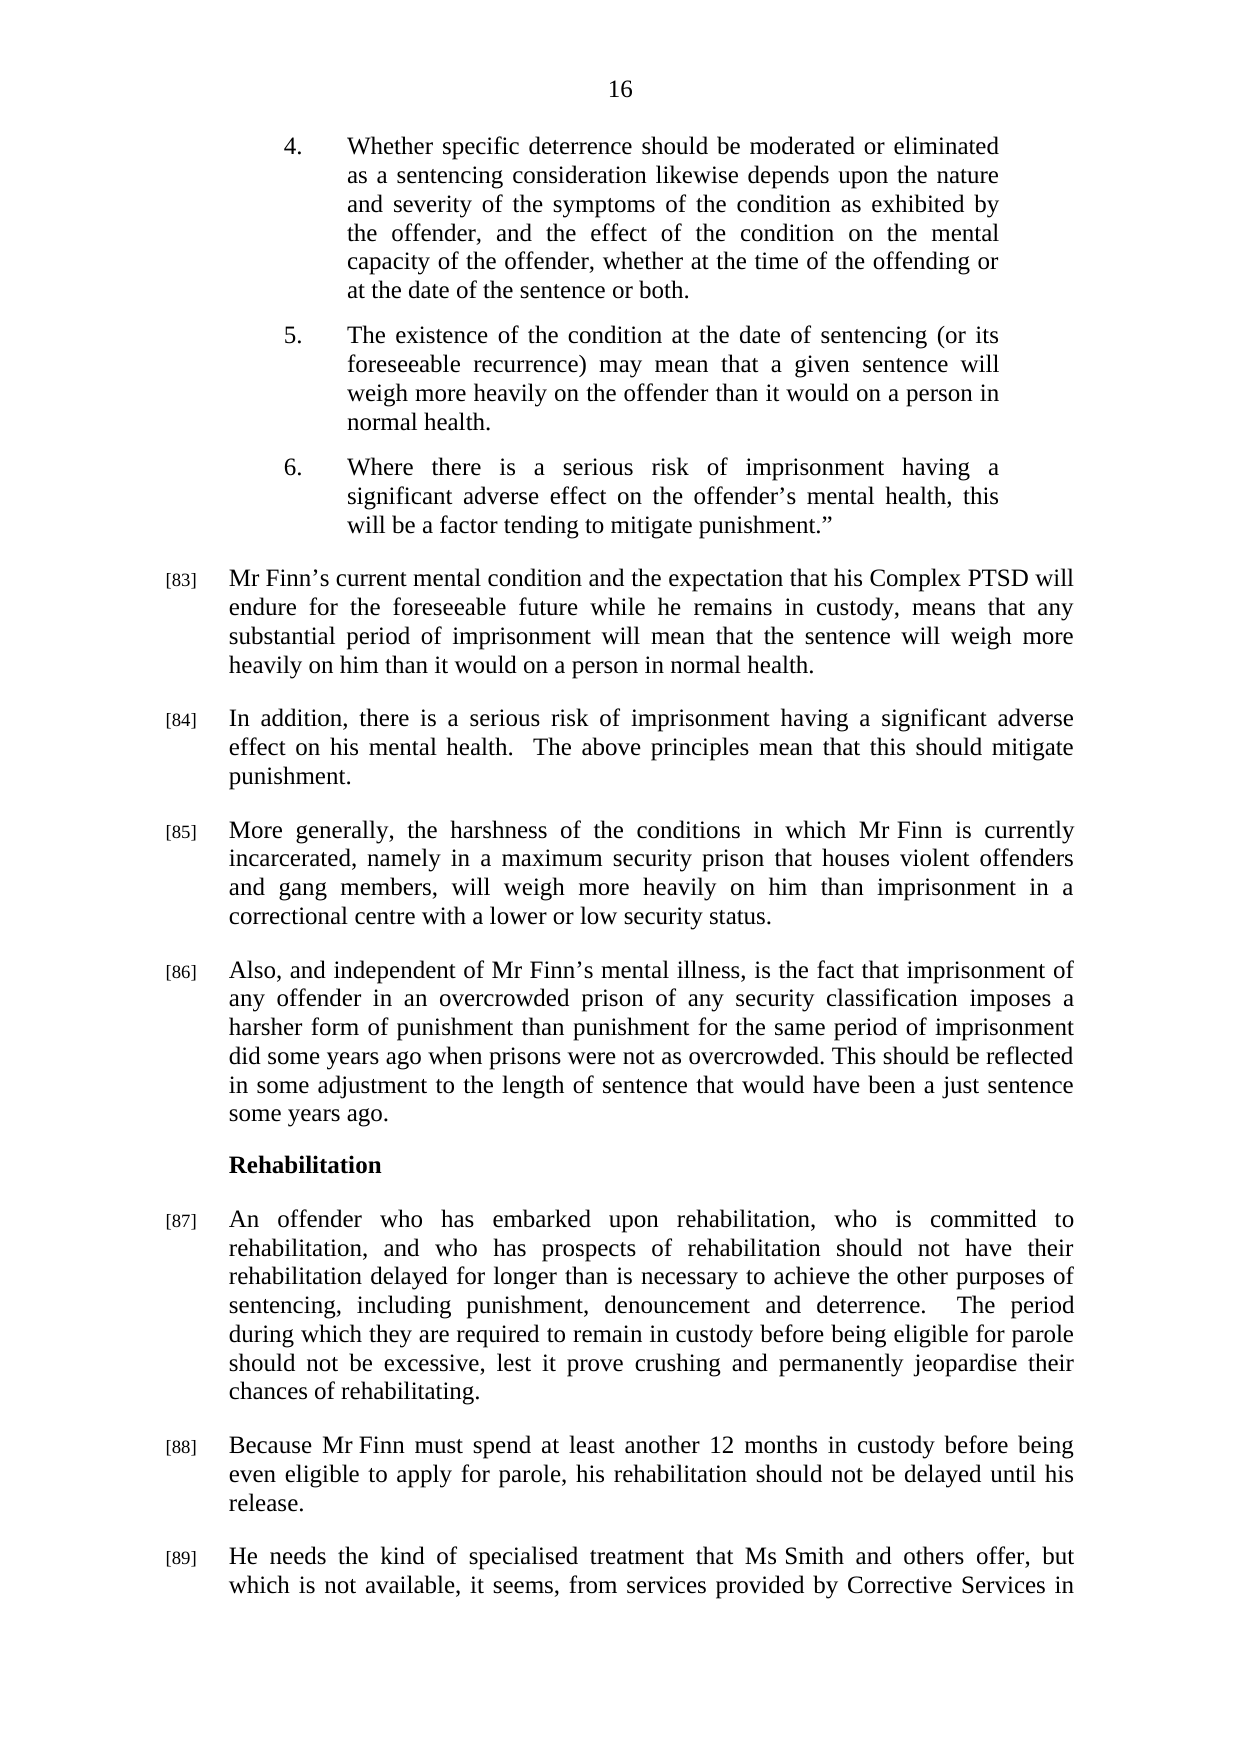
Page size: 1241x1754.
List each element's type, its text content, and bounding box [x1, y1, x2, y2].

text Mr Finn’s current mental condition and the expectation that his Complex PTSD will endure for the foreseeable future while he remains in custody, means that any substantial period of imprisonment will mean that the sentence will weigh more heavily on him than it would on a person in normal health. [165, 563, 1075, 678]
text More generally, the harshness of the conditions in which Mr Finn is currently incarcerated, namely in a maximum security prison that houses violent offenders and gang members, will weigh more heavily on him than imprisonment in a correctional centre with a lower or low security status. [165, 815, 1075, 930]
text 4. Whether specific deterrence should be moderated or eliminated as a sentencing consideration likewise depends upon the nature and severity of the symptoms of the condition as exhibited by the offender, and the effect of the condition on the mental capacity of the offender, whether at the time of the offending or at the date of the sentence or both. [283, 131, 1000, 304]
text In addition, there is a serious risk of imprisonment having a significant adverse effect on his mental health. The above principles mean that this should mitigate punishment. [165, 703, 1075, 790]
text 5. The existence of the condition at the date of sentencing (or its foreseeable recurrence) may mean that a given sentence will weigh more heavily on the offender than it would on a person in normal health. [283, 321, 1000, 436]
text Also, and independent of Mr Finn’s mental illness, is the fact that imprisonment of any offender in an overcrowded prison of any security classification imposes a harsher form of punishment than punishment for the same period of imprisonment did some years ago when prisons were not as overcrowded. This should be reflected in some adjustment to the length of sentence that would have been a just sentence some years ago. [165, 955, 1075, 1127]
text An offender who has embarked upon rehabilitation, who is committed to rehabilitation, and who has prospects of rehabilitation should not have their rehabilitation delayed for longer than is necessary to achieve the other purposes of sentencing, including punishment, denouncement and deterrence. The period during which they are required to remain in custody before being eligible for parole should not be excessive, lest it prove crushing and permanently jeopardise their chances of rehabilitating. [165, 1204, 1075, 1405]
text 6. Where there is a serious risk of imprisonment having a significant adverse effect on the offender’s mental health, this will be a factor tending to mitigate punishment.” [283, 452, 1000, 538]
subtitle Rehabilitation [229, 1150, 1075, 1179]
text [165, 1541, 1075, 1599]
text Because Mr Finn must spend at least another 12 months in custody before being even eligible to apply for parole, his rehabilitation should not be delayed until his release. [165, 1430, 1075, 1516]
